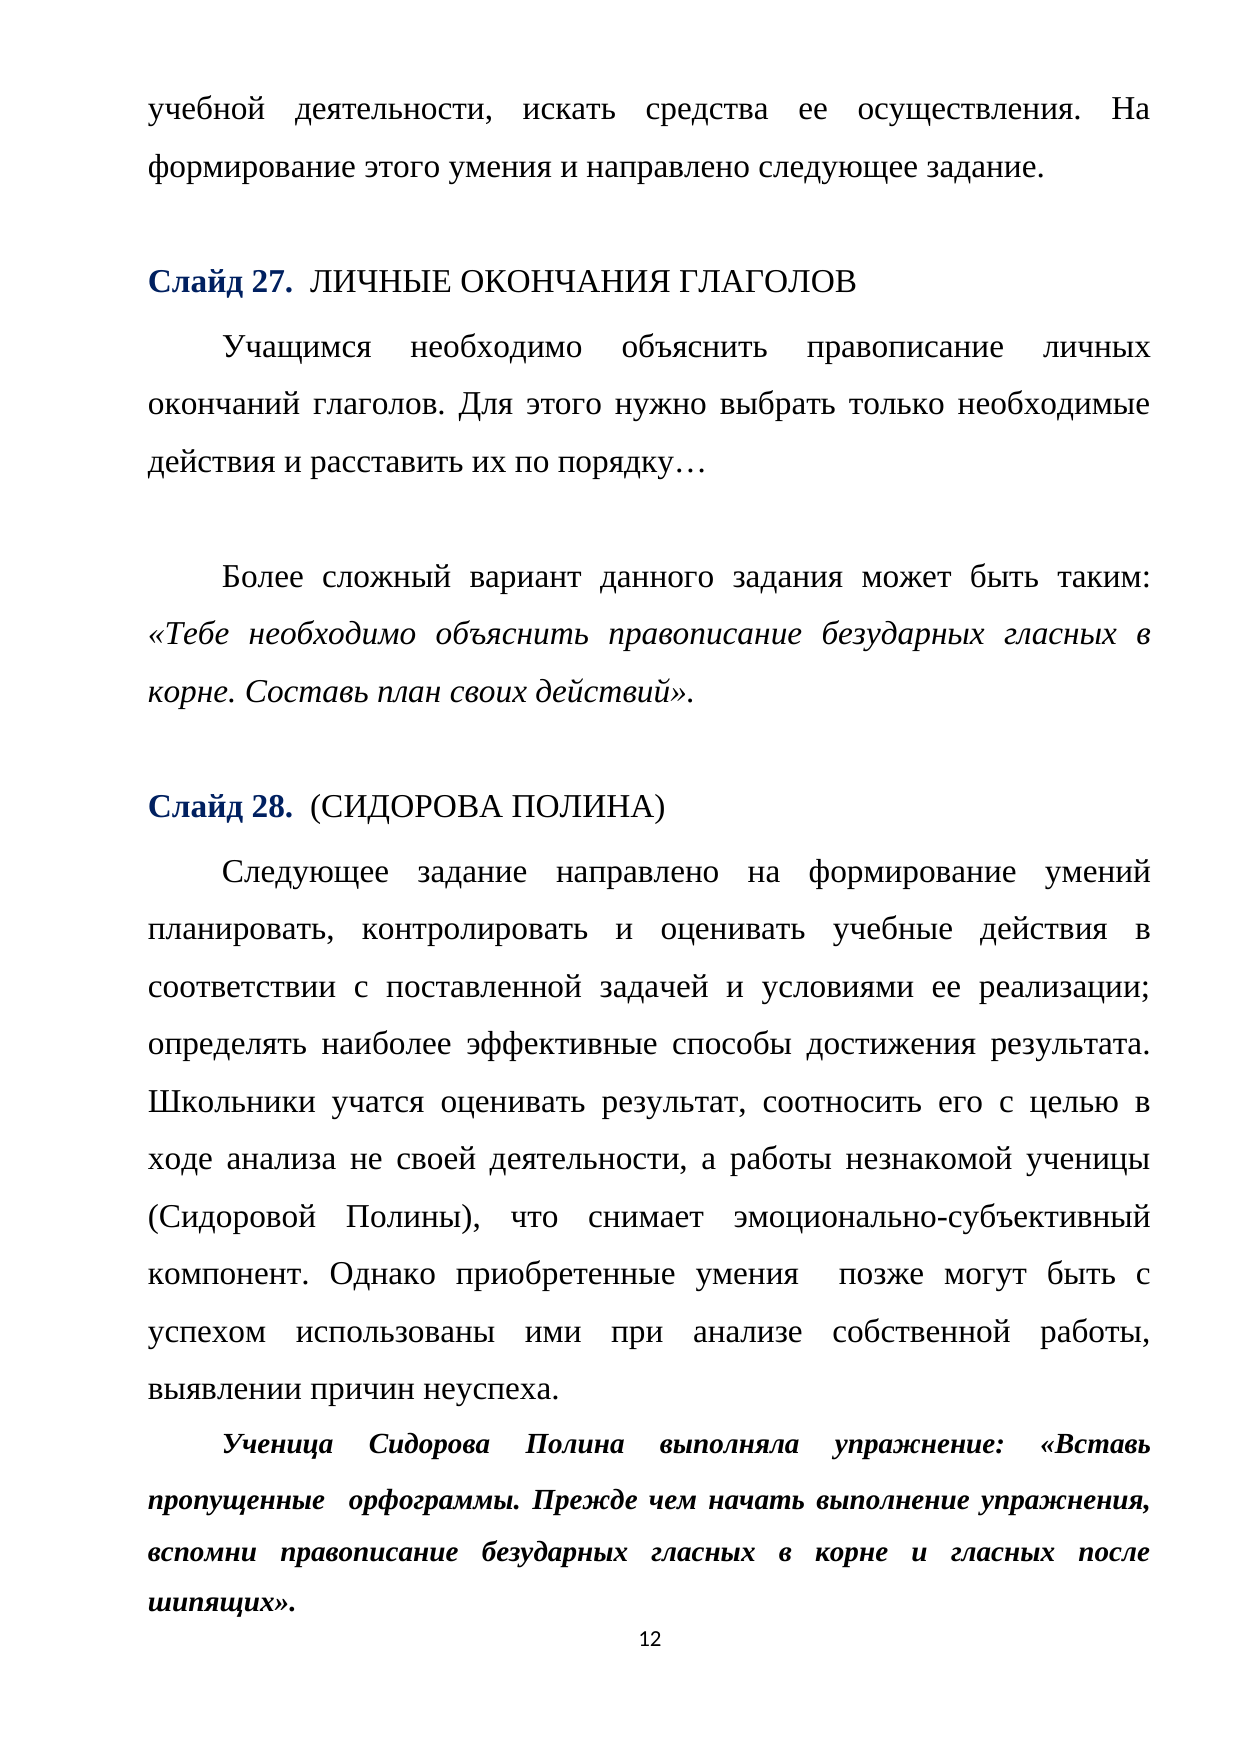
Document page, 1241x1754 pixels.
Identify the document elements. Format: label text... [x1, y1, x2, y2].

text Более сложный вариант данного задания может быть таким: «Тебе необходимо объяснить правописание безударных гласных в корне. Составь план своих действий». [148, 556, 1152, 709]
text Слайд 28. (СИДОРОВА ПОЛИНА) [148, 786, 1152, 824]
text Ученица Сидорова Полина выполняла упражнение: «Вставь пропущенные орфограммы. Прежде чем начать выполнение упражнения, вспомни правописание безударных гласных в корне и гласных после шипящих». [148, 1426, 1152, 1618]
text Слайд 27. ЛИЧНЫЕ ОКОНЧАНИЯ ГЛАГОЛОВ [148, 261, 1152, 299]
text Учащимся необходимо объяснить правописание личных окончаний глаголов. Для этого нужно выбрать только необходимые действия и расставить их по порядку… [148, 326, 1152, 479]
text Следующее задание направлено на формирование умений планировать, контролировать и оценивать учебные действия в соответствии с поставленной задачей и условиями ее реализации; определять наиболее эффективные способы достижения результата. Школьники учатся оценивать результат, соотносить его с целью в ходе анализа не своей деятельности, а работы незнакомой ученицы (Сидоровой Полины), что снимает эмоционально-субъективный компонент. Однако приобретенные умения позже могут быть с успехом использованы ими при анализе собственной работы, выявлении причин неуспеха. [148, 851, 1152, 1407]
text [148, 89, 1152, 184]
